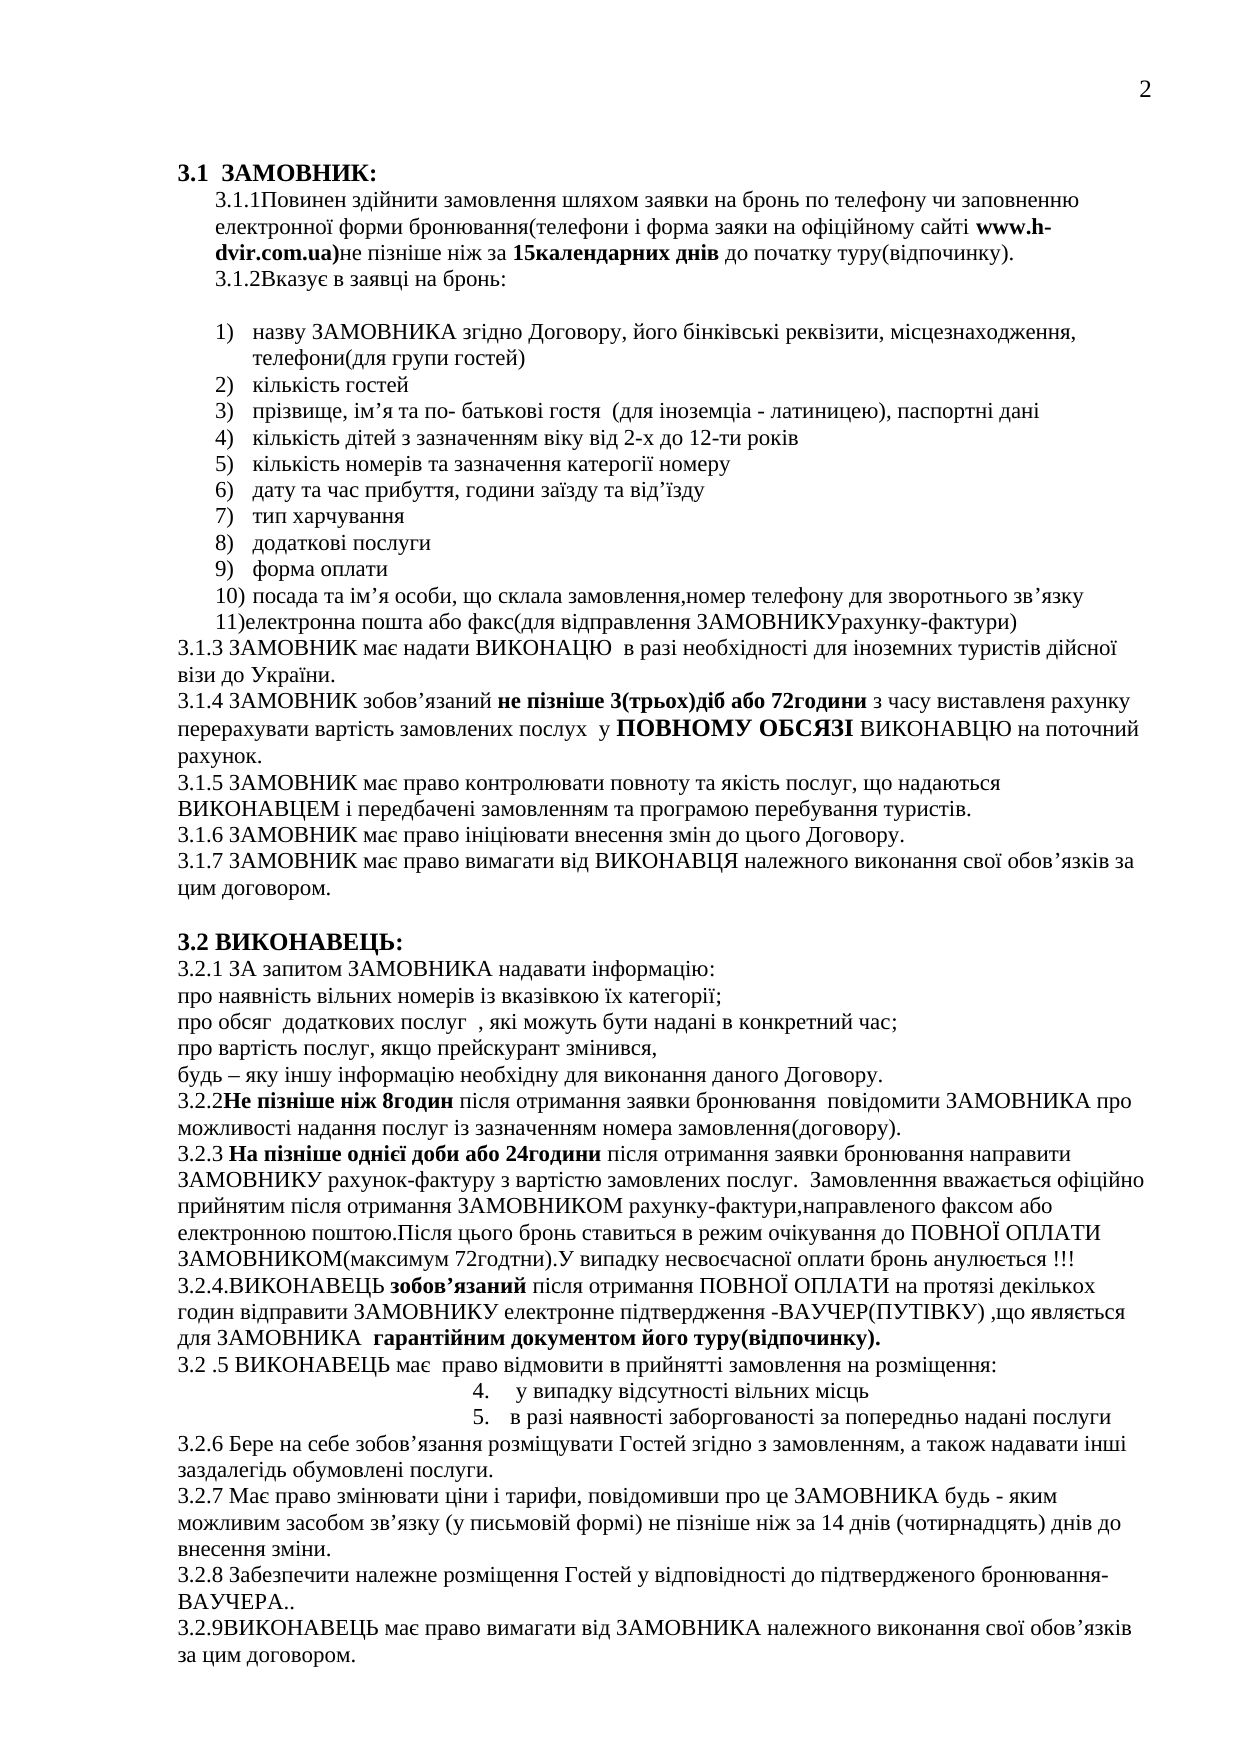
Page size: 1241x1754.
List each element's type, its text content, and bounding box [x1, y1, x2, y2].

text 3.1.1Повинен здійнити замовлення шляхом заявки на бронь по телефону чи заповненню електронної форми бронювання(телефони і форма заяки на офіційному сайті www.h-dvir.com.ua)не пізніше ніж за 15календарних днів до початку туру(відпочинку). 3.1.2Вказує в заявці на бронь: [215, 186, 1152, 292]
text 3.2.8 Забезпечити належне розміщення Гостей у відповідності до підтвердженого бронювання-ВАУЧЕРА.. [177, 1562, 1152, 1614]
text 3.1.4 ЗАМОВНИК зобов’язаний не пізніше 3(трьох)діб або 72години з часу виставленя рахунку перерахувати вартість замовлених послух у ПОВНОМУ ОБСЯЗІ ВИКОНАВЦЮ на поточний рахунок. [177, 687, 1152, 768]
list кількість дітей з зазначенням віку від 2-х до 12-ти років [215, 423, 1152, 450]
list у випадку відсутності вільних місць [472, 1377, 1152, 1403]
list в разі наявності заборгованості за попередньо надані послуги [472, 1403, 1152, 1430]
text 3.2.1 ЗА запитом ЗАМОВНИКА надавати інформацію: [177, 955, 1152, 982]
list назву ЗАМОВНИКА згідно Договору, його бінківські реквізити, місцезнаходження, телефони(для групи гостей) [215, 318, 1152, 371]
text 3.2.7 Має право змінювати ціни і тарифи, повідомивши про це ЗАМОВНИКА будь - яким можливим засобом зв’язку (у письмовій формі) не пізніше ніж за 14 днів (чотирнадцять) днів до внесення зміни. [177, 1482, 1152, 1562]
text 3.2.9ВИКОНАВЕЦЬ має право вимагати від ЗАМОВНИКА належного виконання свої обов’язків за цим договором. [177, 1614, 1152, 1667]
text 3.2 .5 ВИКОНАВЕЦЬ має право відмовити в прийнятті замовлення на розміщення: [177, 1351, 1152, 1377]
text про наявність вільних номерів із вказівкою їх категорії; [177, 982, 1152, 1008]
text 11)електронна пошта або факс(для відправлення ЗАМОВНИКУрахунку-фактури) [215, 608, 1152, 634]
list прізвище, ім’я та по- батькові гостя (для іноземціа - латиницею), паспортні дані [215, 397, 1152, 423]
text 3.2.2Не пізніше ніж 8годин після отримання заявки бронювання повідомити ЗАМОВНИКА про можливості надання послуг із зазначенням номера замовлення(договору). [177, 1087, 1152, 1140]
text 3.2.6 Бере на себе зобов’язання розміщувати Гостей згідно з замовленням, а також надавати інші заздалегідь обумовлені послуги. [177, 1430, 1152, 1482]
list дату та час прибуття, години заїзду та від’їзду [215, 476, 1152, 503]
text 3.1 ЗАМОВНИК: [177, 158, 1152, 186]
text будь – яку іншу інформацію необхідну для виконання даного Договору. [177, 1061, 1152, 1087]
text про вартість послуг, якщо прейскурант змінився, [177, 1034, 1152, 1061]
text 3.1.7 ЗАМОВНИК має право вимагати від ВИКОНАВЦЯ належного виконання свої обов’язків за цим договором. [177, 848, 1152, 900]
text 3.1.6 ЗАМОВНИК має право ініціювати внесення змін до цього Договору. [177, 821, 1152, 848]
text 3.1.3 ЗАМОВНИК має надати ВИКОНАЦЮ в разі необхідності для іноземних туристів дійсної візи до України. [177, 634, 1152, 687]
text 3.2 ВИКОНАВЕЦЬ: [177, 927, 1152, 955]
list форма оплати [215, 555, 1152, 582]
text 3.1.5 ЗАМОВНИК має право контролювати повноту та якість послуг, що надаються ВИКОНАВЦЕМ і передбачені замовленням та програмою перебування туристів. [177, 768, 1152, 821]
list кількість номерів та зазначення катерогії номеру [215, 450, 1152, 476]
text про обсяг додаткових послуг , які можуть бути надані в конкретний час; [177, 1008, 1152, 1034]
list посада та ім’я особи, що склала замовлення,номер телефону для зворотнього зв’язку [215, 582, 1152, 608]
list кількість гостей [215, 371, 1152, 397]
text 3.2.3 На пізніше однієї доби або 24години після отримання заявки бронювання направити ЗАМОВНИКУ рахунок-фактуру з вартістю замовлених послуг. Замовленння вважається офіційно прийнятим після отримання ЗАМОВНИКОМ рахунку-фактури,направленого факсом або електронною поштою.Після цього бронь ставиться в режим очікування до ПОВНОЇ ОПЛАТИ ЗАМОВНИКОМ(максимум 72годтни).У випадку несвоєчасної оплати бронь анулюється !!! 3.2.4.ВИКОНАВЕЦЬ зобов’язаний після отримання ПОВНОЇ ОПЛАТИ на протязі декількох годин відправити ЗАМОВНИКУ електронне підтвердження -ВАУЧЕР(ПУТІВКУ) ,що являється для ЗАМОВНИКА гарантійним документом його туру(відпочинку). [177, 1140, 1152, 1351]
list додаткові послуги [215, 529, 1152, 555]
list тип харчування [215, 503, 1152, 529]
